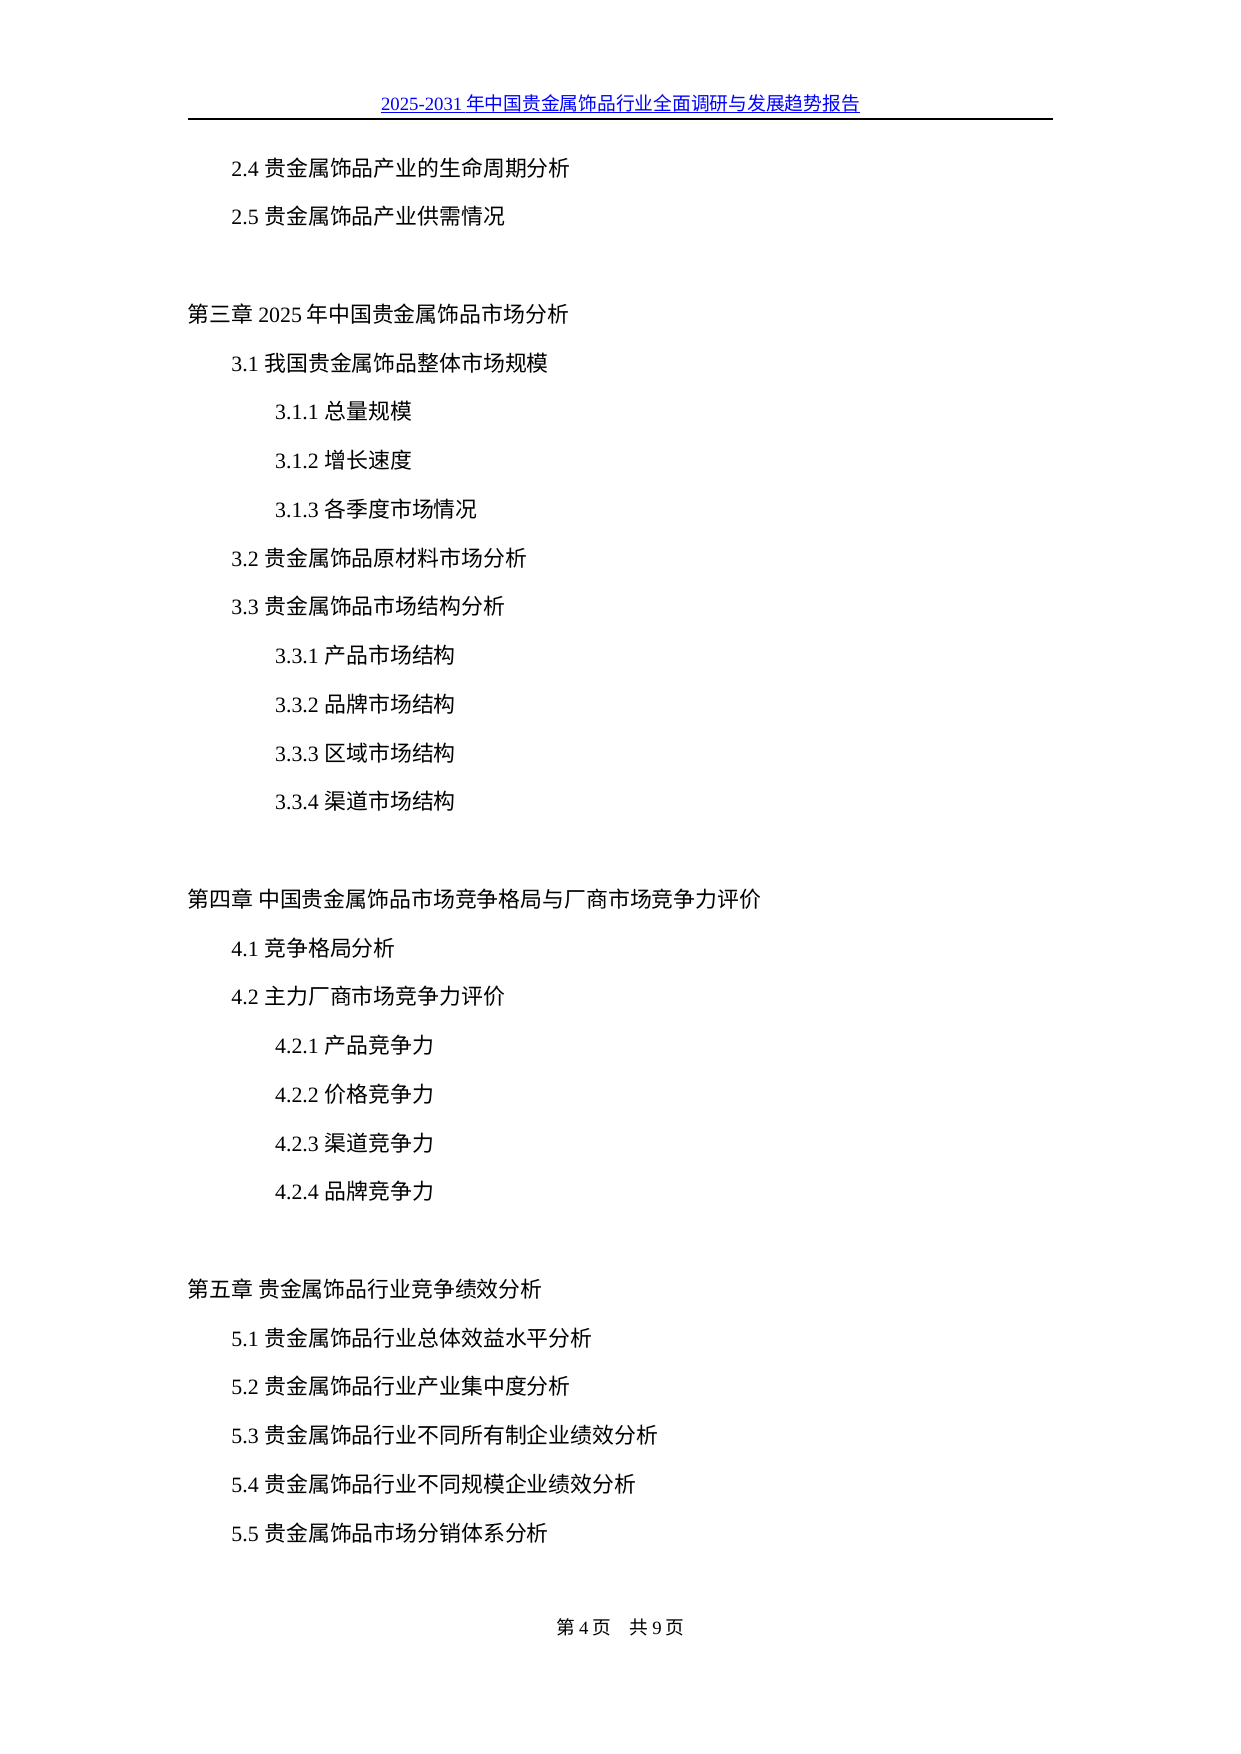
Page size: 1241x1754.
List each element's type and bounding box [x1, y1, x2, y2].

text [187, 150, 1053, 1548]
